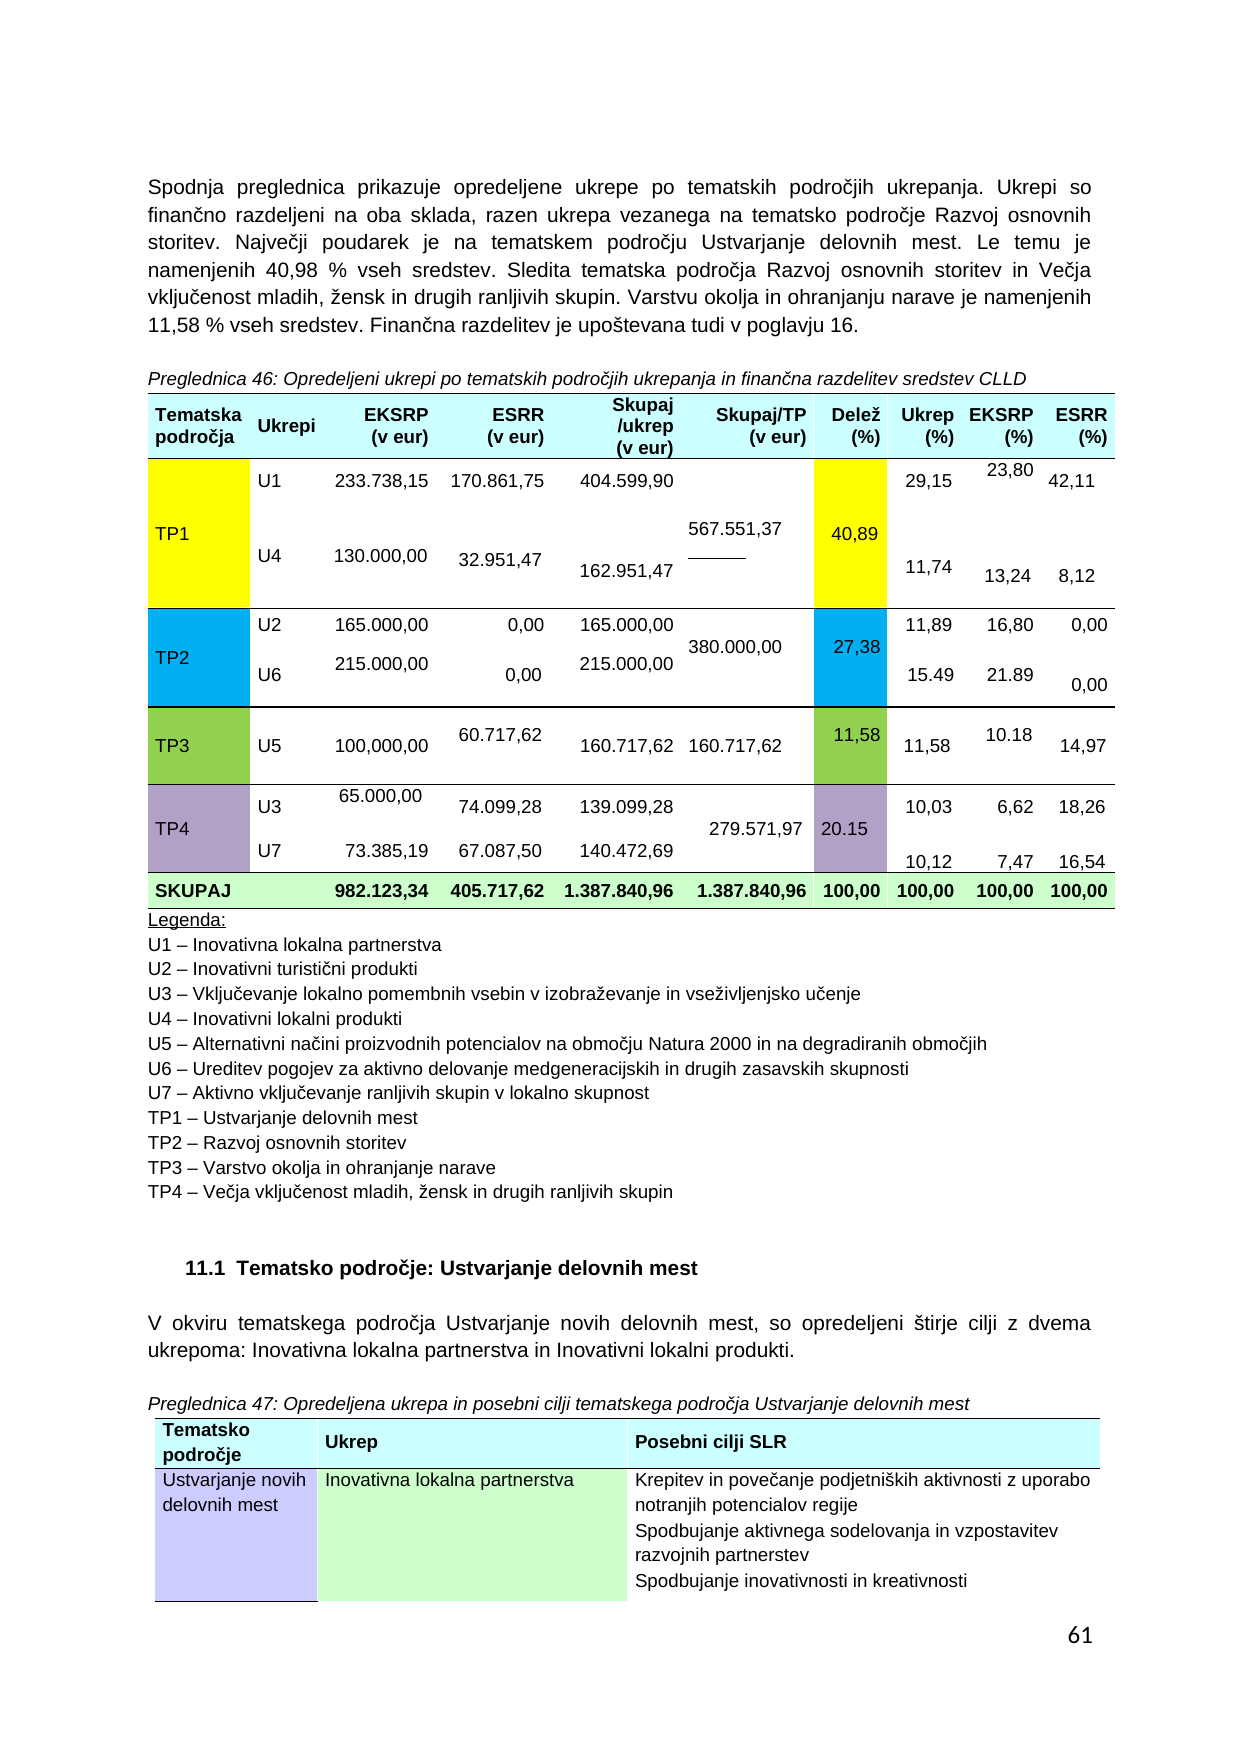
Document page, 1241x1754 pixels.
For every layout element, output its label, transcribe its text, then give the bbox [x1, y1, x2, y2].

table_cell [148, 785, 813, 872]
text U1 – Inovativna lokalna partnerstva [148, 933, 1093, 955]
text Preglednica 46: Opredeljeni ukrepi po tematskih področjih ukrepanja in finančna razdelitev sredstev CLLD [148, 368, 1093, 389]
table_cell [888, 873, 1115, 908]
text U6 – Ureditev pogojev za aktivno delovanje medgeneracijskih in drugih zasavskih skupnosti [148, 1057, 1093, 1079]
text U2 – Inovativni turistični produkti [148, 958, 1093, 980]
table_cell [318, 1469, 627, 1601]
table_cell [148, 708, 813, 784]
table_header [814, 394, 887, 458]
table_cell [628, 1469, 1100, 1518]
text Legenda: [148, 909, 1093, 930]
text Preglednica 47: Opredeljena ukrepa in posebni cilji tematskega področja Ustvarjanje delovnih mest [148, 1393, 1093, 1415]
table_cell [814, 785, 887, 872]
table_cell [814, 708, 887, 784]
text TP3 – Varstvo okolja in ohranjanje narave [148, 1157, 1093, 1178]
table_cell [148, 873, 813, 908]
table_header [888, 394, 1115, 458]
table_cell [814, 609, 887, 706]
subtitle Tematsko področje: Ustvarjanje delovnih mest [185, 1256, 1093, 1280]
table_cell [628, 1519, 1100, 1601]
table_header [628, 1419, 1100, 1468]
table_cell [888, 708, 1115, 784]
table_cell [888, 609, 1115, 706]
text TP2 – Razvoj osnovnih storitev [148, 1132, 1093, 1153]
text TP4 – Večja vključenost mladih, žensk in drugih ranljivih skupin [148, 1181, 1093, 1203]
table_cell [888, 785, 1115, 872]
text V okviru tematskega področja Ustvarjanje novih delovnih mest, so opredeljeni štirje cilji z dvema ukrepoma: Inovativna lokalna partnerstva in Inovativni lokalni produkti. [148, 1311, 1093, 1362]
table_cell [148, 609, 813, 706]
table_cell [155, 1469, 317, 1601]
text U7 – Aktivno vključevanje ranljivih skupin v lokalno skupnost [148, 1082, 1093, 1104]
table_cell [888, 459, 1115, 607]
text U5 – Alternativni načini proizvodnih potencialov na območju Natura 2000 in na degradiranih območjih [148, 1033, 1093, 1054]
text U3 – Vključevanje lokalno pomembnih vsebin v izobraževanje in vseživljenjsko učenje [148, 983, 1093, 1004]
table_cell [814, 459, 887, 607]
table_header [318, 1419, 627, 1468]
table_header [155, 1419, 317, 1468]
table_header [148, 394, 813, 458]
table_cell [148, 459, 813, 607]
text Spodnja preglednica prikazuje opredeljene ukrepe po tematskih področjih ukrepanja. Ukrepi so finančno razdeljeni na oba sklada, razen ukrepa vezanega na tematsko področje Razvoj osnovnih storitev. Največji poudarek je na tematskem področju Ustvarjanje delovnih mest. Le temu je namenjenih 40,98 % vseh sredstev. Sledita tematska področja Razvoj osnovnih storitev in Večja vključenost mladih, žensk in drugih ranljivih skupin. Varstvu okolja in ohranjanju narave je namenjenih 11,58 % vseh sredstev. Finančna razdelitev je upoštevana tudi v poglavju 16. [148, 175, 1093, 337]
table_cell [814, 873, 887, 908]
text U4 – Inovativni lokalni produkti [148, 1008, 1093, 1029]
text TP1 – Ustvarjanje delovnih mest [148, 1107, 1093, 1128]
